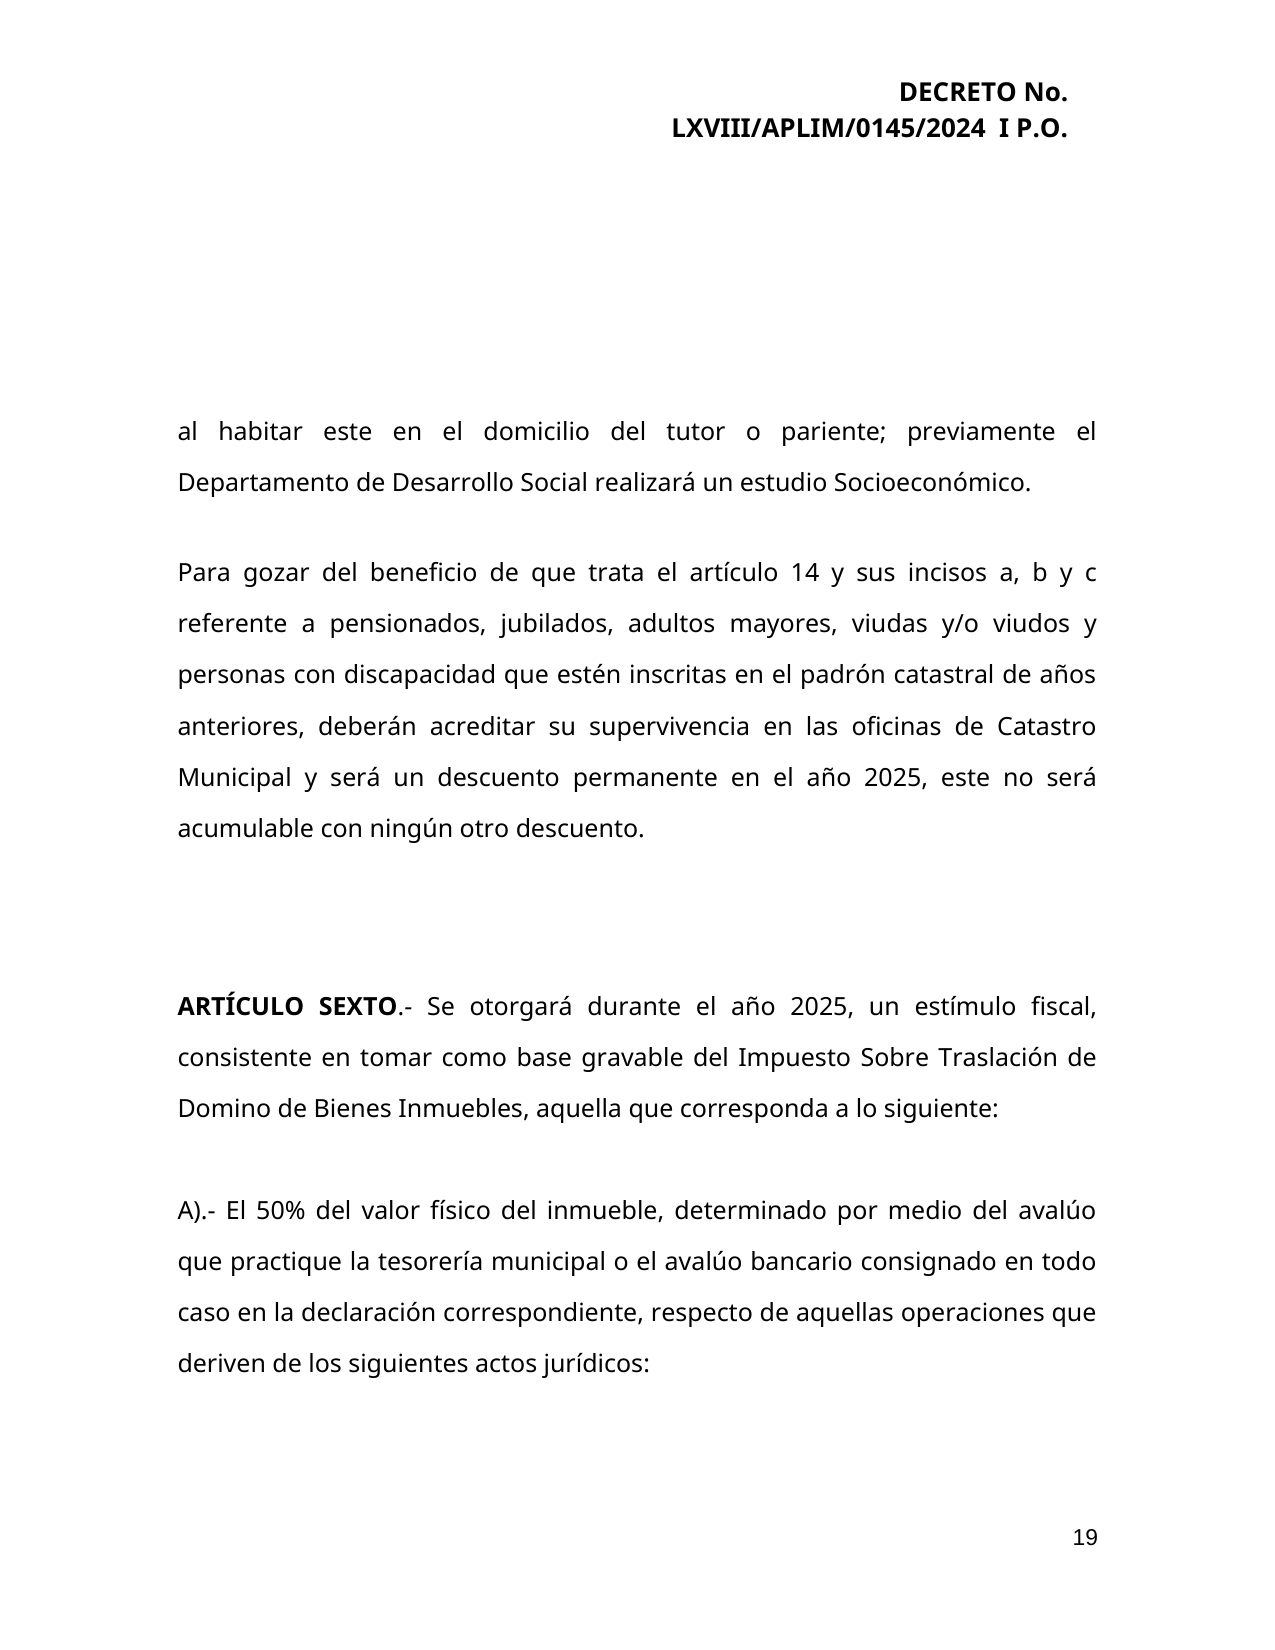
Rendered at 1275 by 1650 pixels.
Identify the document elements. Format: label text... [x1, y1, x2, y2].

text Para gozar del beneficio de que trata el artículo 14 y sus incisos a, b y c referente a pensionados, jubilados, adultos mayores, viudas y/o viudos y personas con discapacidad que estén inscritas en el padrón catastral de años anteriores, deberán acreditar su supervivencia en las oficinas de Catastro Municipal y será un descuento permanente en el año 2025, este no será acumulable con ningún otro descuento. [177, 555, 1098, 844]
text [177, 413, 1098, 498]
text ARTÍCULO SEXTO.- Se otorgará durante el año 2025, un estímulo fiscal, consistente en tomar como base gravable del Impuesto Sobre Traslación de Domino de Bienes Inmuebles, aquella que corresponda a lo siguiente: [177, 988, 1098, 1124]
text A).- El 50% del valor físico del inmueble, determinado por medio del avalúo que practique la tesorería municipal o el avalúo bancario consignado en todo caso en la declaración correspondiente, respecto de aquellas operaciones que deriven de los siguientes actos jurídicos: [177, 1192, 1098, 1380]
